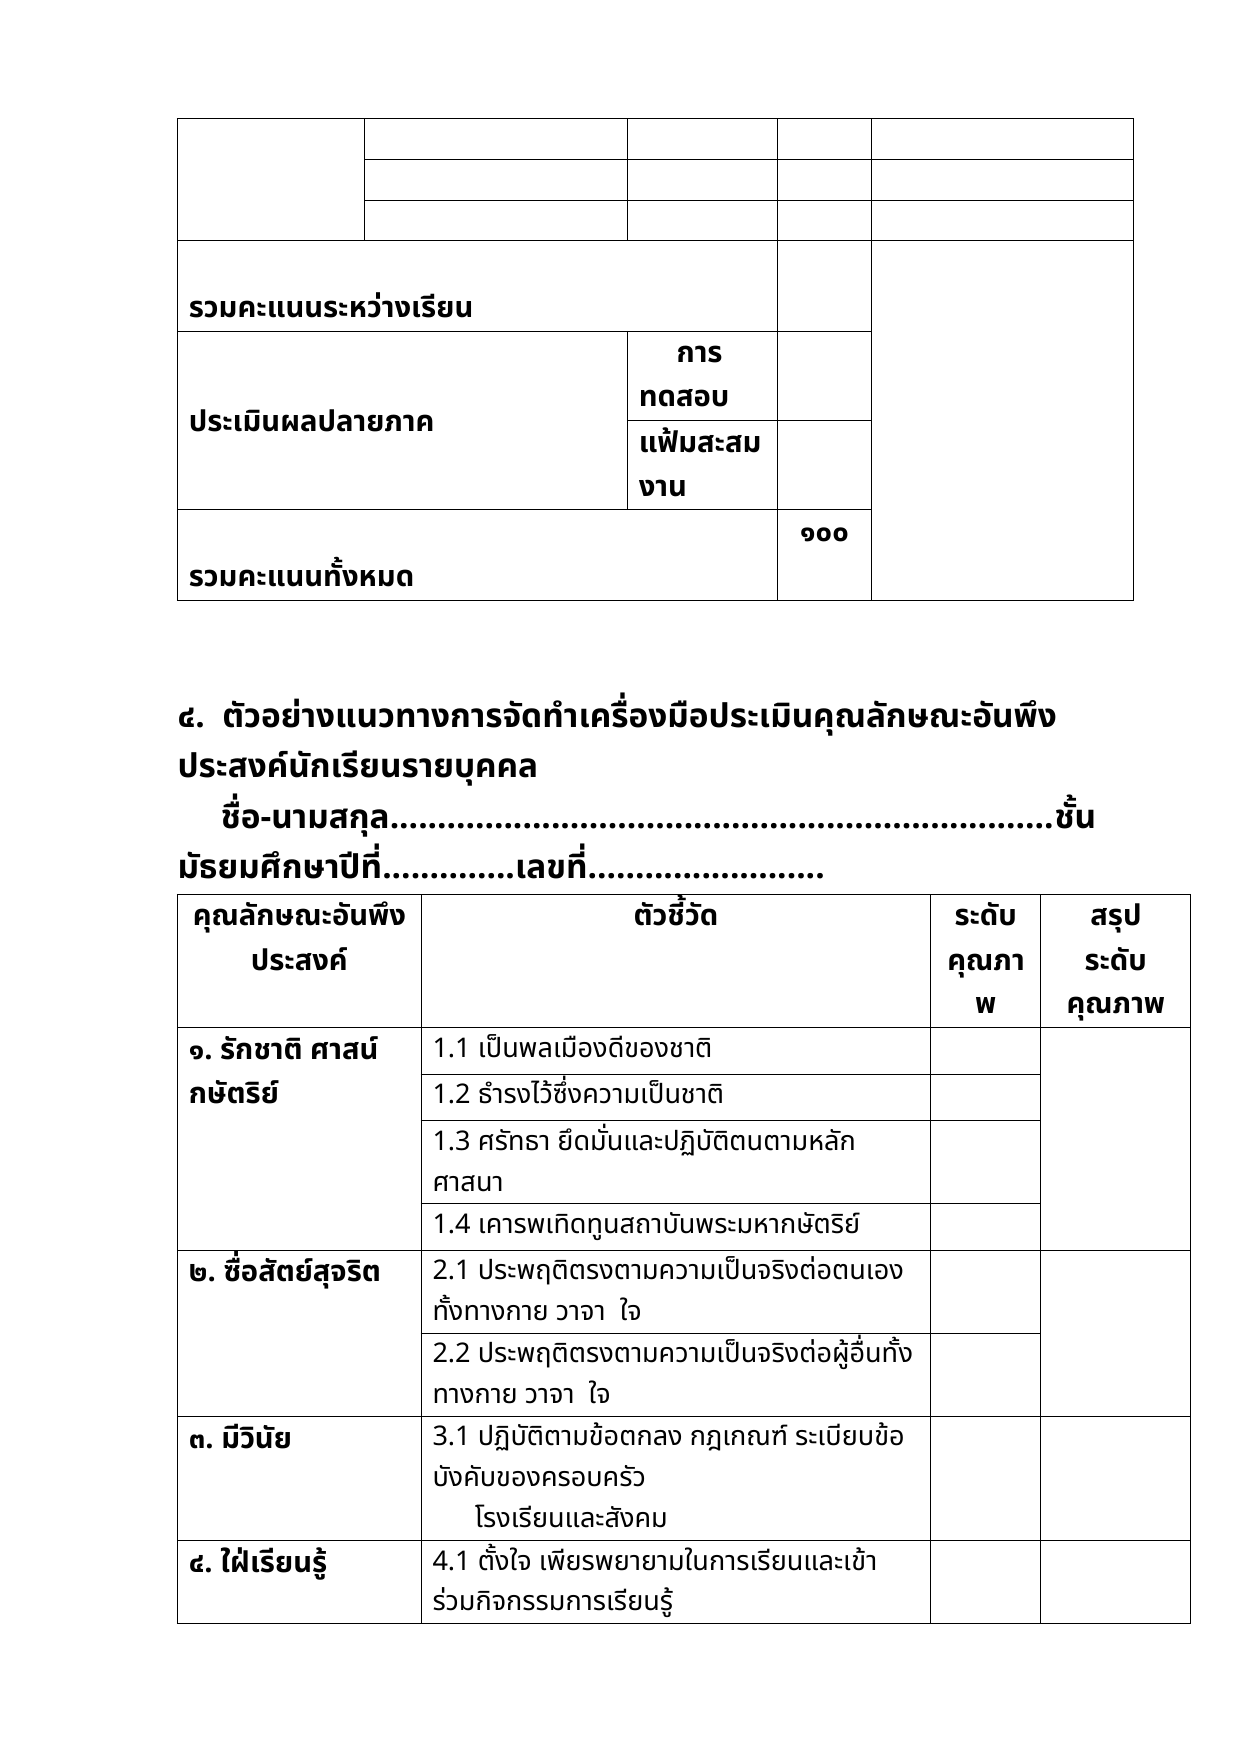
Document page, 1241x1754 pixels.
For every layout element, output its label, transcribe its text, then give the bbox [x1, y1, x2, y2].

table_cell [1041, 1251, 1190, 1416]
table_cell ๒. ซื่อสัตย์สุจริต [178, 1251, 421, 1416]
table_cell [778, 241, 871, 331]
table_cell ๓. มีวินัย [178, 1417, 421, 1540]
table_header ตัวชี้วัด [422, 895, 930, 1027]
table_cell [1041, 1028, 1190, 1249]
table_cell [628, 119, 777, 159]
table_cell [931, 1251, 1040, 1333]
text ชื่อ-นามสกุล......................................................................ชั้นมัธยมศึกษาปีที่..............เลขที่......................... [177, 793, 1152, 894]
table_header ระดับ คุณภาพ [931, 895, 1040, 1027]
table_cell การทดสอบ [628, 332, 777, 420]
table_cell 2.1 ประพฤติตรงตามความเป็นจริงต่อตนเองทั้งทางกาย วาจา ใจ [422, 1251, 930, 1333]
table_cell [931, 1417, 1040, 1540]
table_cell [778, 160, 871, 199]
table_cell [931, 1028, 1040, 1073]
table_cell [778, 201, 871, 240]
table_cell 3.1 ปฏิบัติตามข้อตกลง กฎเกณฑ์ ระเบียบข้อบังคับของครอบครัว โรงเรียนและสังคม [422, 1417, 930, 1540]
table_cell 4.1 ตั้งใจ เพียรพยายามในการเรียนและเข้าร่วมกิจกรรมการเรียนรู้ [422, 1541, 930, 1623]
table_cell 1.3 ศรัทธา ยึดมั่นและปฏิบัติตนตามหลักศาสนา [422, 1121, 930, 1203]
table_cell แฟ้มสะสมงาน [628, 421, 777, 509]
table_cell ประเมินผลปลายภาค [178, 332, 627, 509]
table_cell [778, 421, 871, 509]
table_cell [931, 1334, 1040, 1416]
table_cell [178, 119, 364, 240]
table_cell [931, 1204, 1040, 1249]
table_cell 1.2 ธำรงไว้ซึ่งความเป็นชาติ [422, 1075, 930, 1120]
table_cell [778, 119, 871, 159]
table_cell [365, 160, 627, 199]
table_cell [872, 119, 1133, 159]
table_cell [931, 1121, 1040, 1203]
table_cell [931, 1541, 1040, 1623]
table_cell 2.2 ประพฤติตรงตามความเป็นจริงต่อผู้อื่นทั้งทางกาย วาจา ใจ [422, 1334, 930, 1416]
text ๔. ตัวอย่างแนวทางการจัดทำเครื่องมือประเมินคุณลักษณะอันพึงประสงค์นักเรียนรายบุคคล [177, 692, 1152, 793]
table_cell [872, 241, 1133, 600]
table_header สรุป ระดับคุณภาพ [1041, 895, 1190, 1027]
table_cell [931, 1075, 1040, 1120]
table_cell [365, 201, 627, 240]
table_cell [872, 201, 1133, 240]
table_cell รวมคะแนนทั้งหมด [178, 510, 777, 600]
table_cell [1041, 1541, 1190, 1623]
table_cell [628, 160, 777, 199]
table_cell ๑๐๐ [778, 510, 871, 600]
table_cell ๔. ใฝ่เรียนรู้ [178, 1541, 421, 1623]
table_cell [365, 119, 627, 159]
table_cell ๑. รักชาติ ศาสน์ กษัตริย์ [178, 1028, 421, 1249]
table_cell รวมคะแนนระหว่างเรียน [178, 241, 777, 331]
table_cell 1.4 เคารพเทิดทูนสถาบันพระมหากษัตริย์ [422, 1204, 930, 1249]
table_header คุณลักษณะอันพึงประสงค์ [178, 895, 421, 1027]
table_cell 1.1 เป็นพลเมืองดีของชาติ [422, 1028, 930, 1073]
table_cell [1041, 1417, 1190, 1540]
table_cell [872, 160, 1133, 199]
table_cell [628, 201, 777, 240]
table_cell [778, 332, 871, 420]
